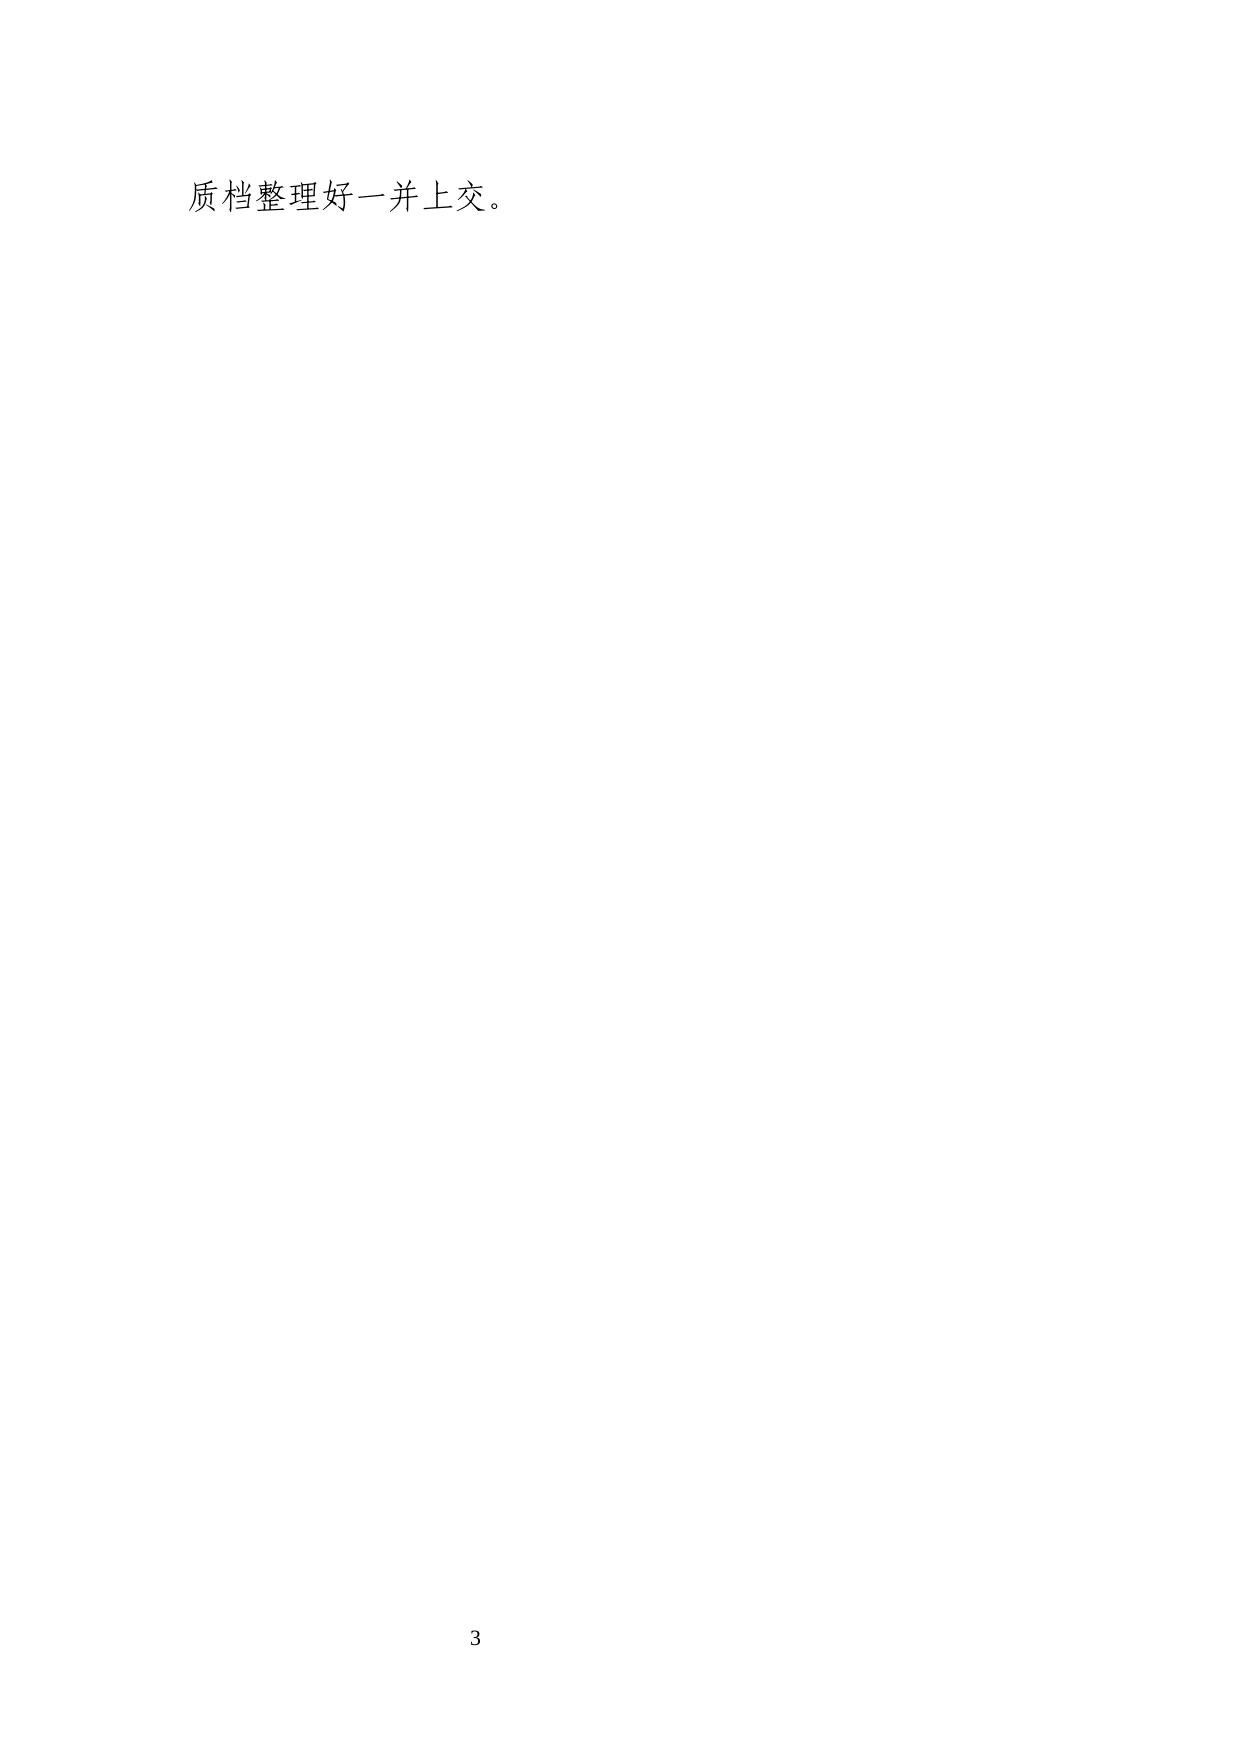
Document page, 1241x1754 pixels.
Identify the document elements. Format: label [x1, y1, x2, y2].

text [187, 162, 1053, 227]
